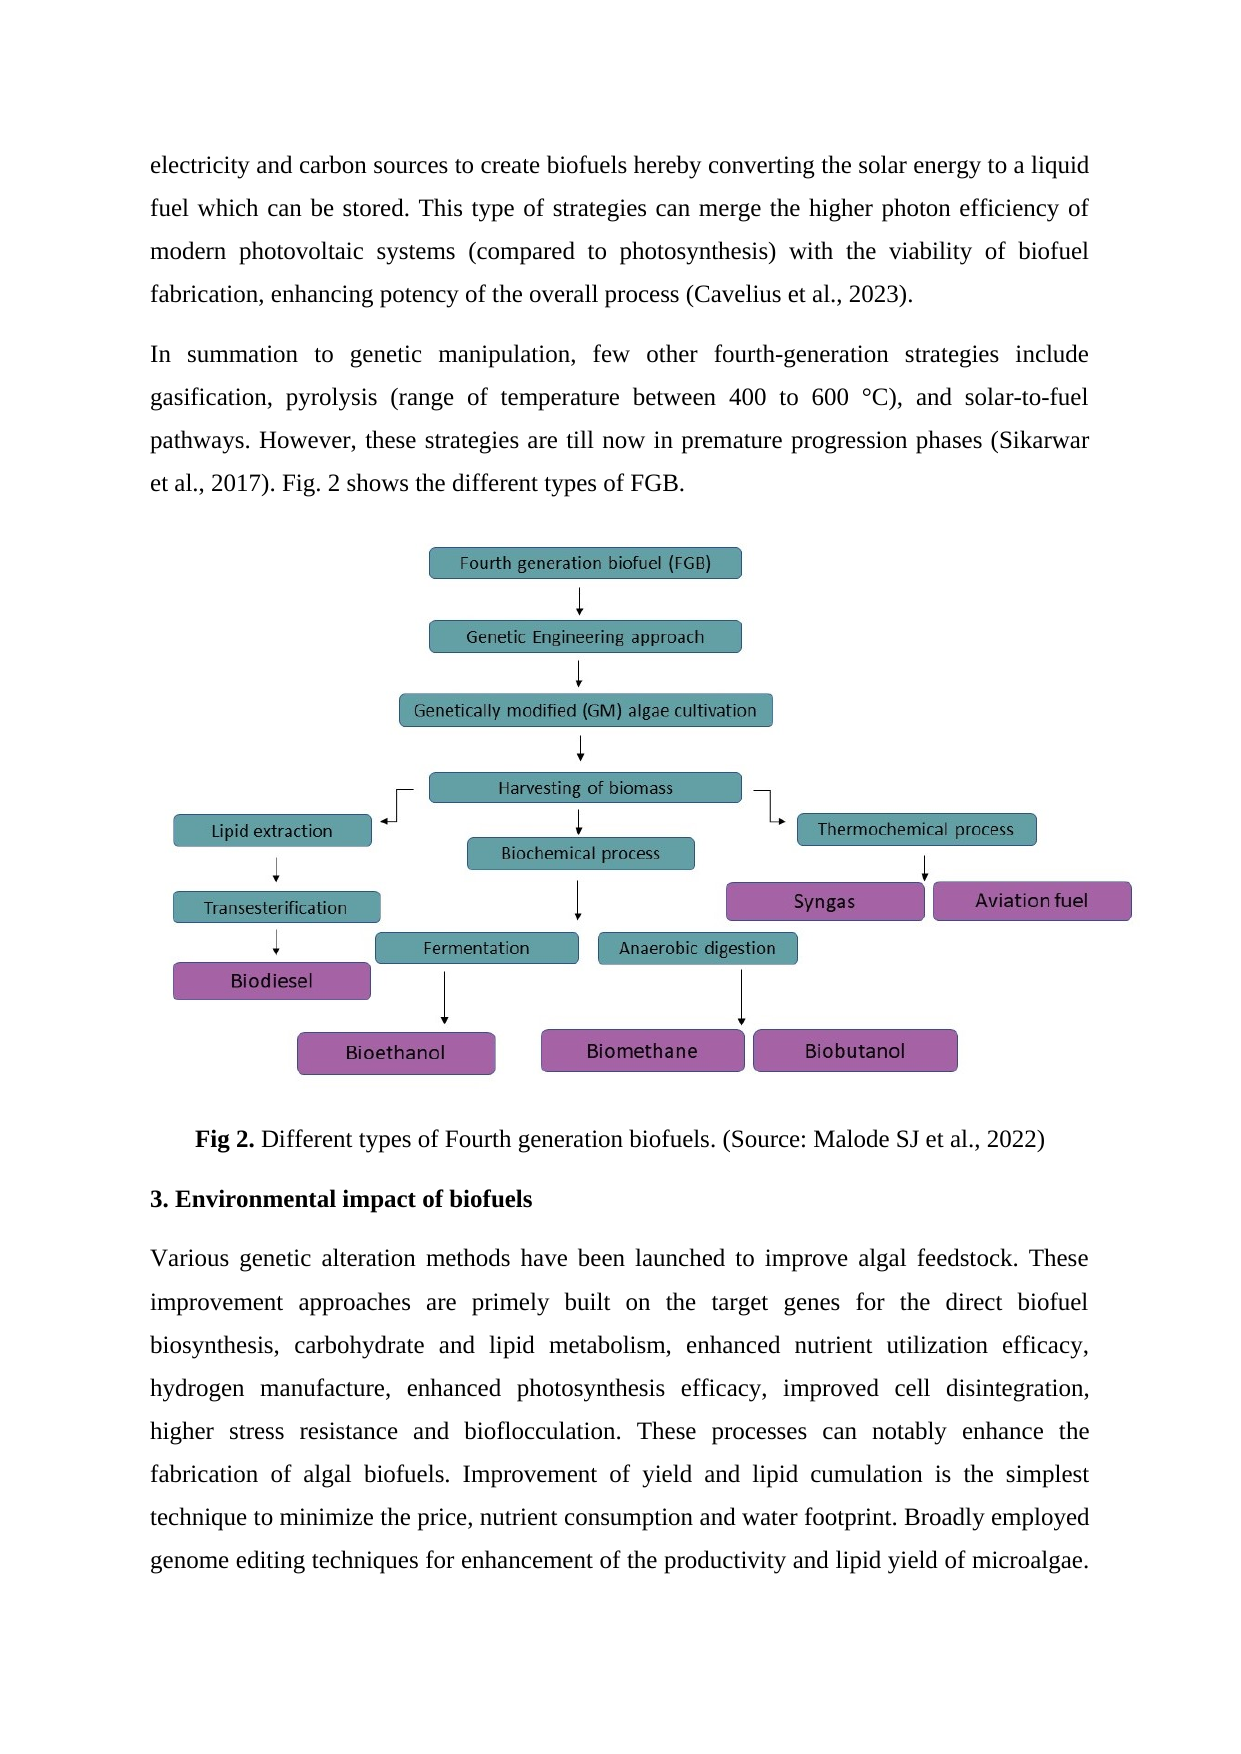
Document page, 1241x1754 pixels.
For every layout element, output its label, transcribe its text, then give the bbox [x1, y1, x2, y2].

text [150, 1243, 1090, 1574]
picture [150, 528, 1141, 1094]
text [150, 150, 1090, 308]
text Fig 2. Different types of Fourth generation biofuels. (Source: Malode SJ et al., 2022) [150, 1124, 1090, 1153]
text In summation to genetic manipulation, few other fourth-generation strategies include gasification, pyrolysis (range of temperature between 400 to 600 °C), and solar-to-fuel pathways. However, these strategies are till now in premature progression phases (Sikarwar et al., 2017). Fig. 2 shows the different types of FGB. [150, 339, 1090, 497]
text 3. Environmental impact of biofuels [150, 1184, 1090, 1212]
